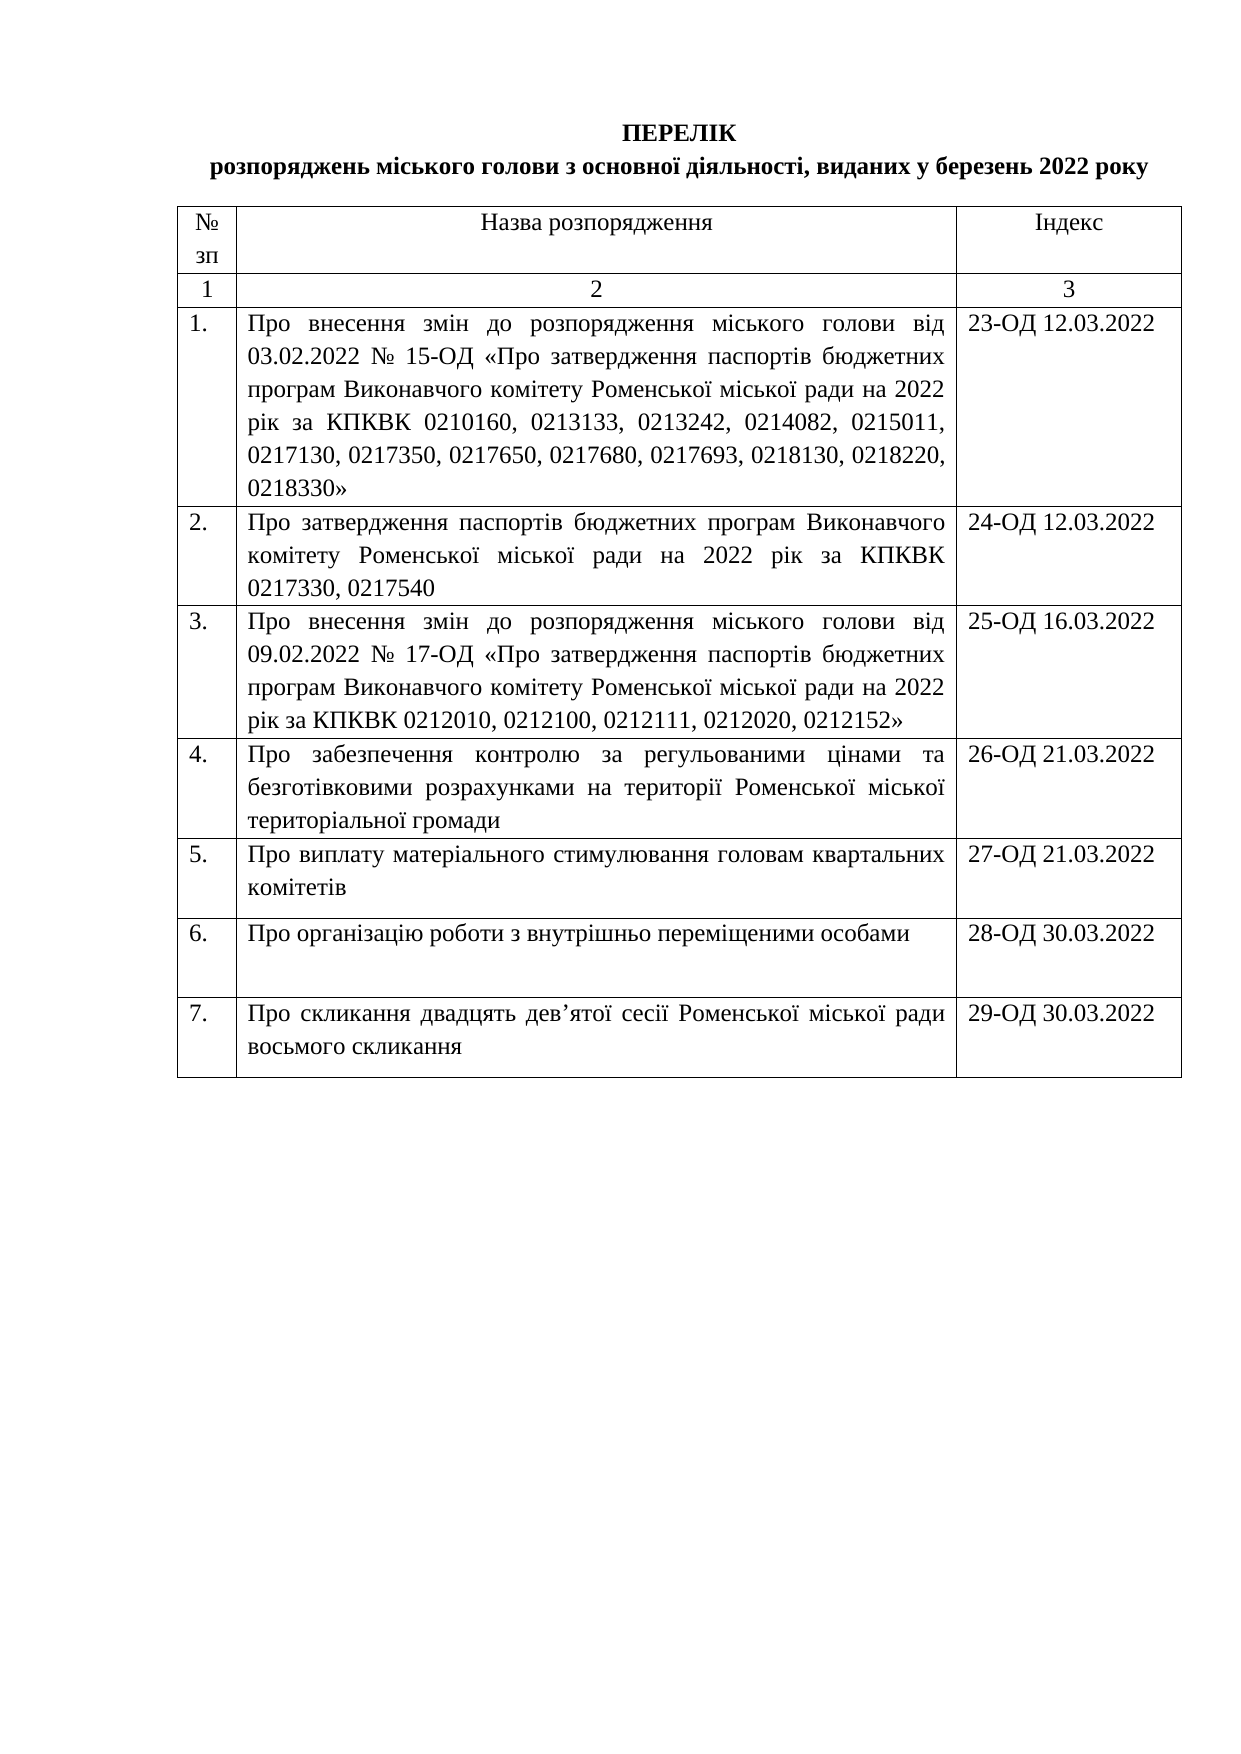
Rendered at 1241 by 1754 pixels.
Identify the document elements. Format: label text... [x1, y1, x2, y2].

table_cell [178, 739, 236, 838]
table_cell [178, 507, 236, 605]
table_cell Про виплату матеріального стимулювання головам квартальних комітетів [237, 839, 956, 917]
table_cell 26-ОД 21.03.2022 [957, 739, 1181, 838]
text розпоряджень міського голови з основної діяльності, виданих у березень 2022 року [177, 151, 1181, 180]
table_cell 1 [178, 274, 236, 307]
table_cell 3 [957, 274, 1181, 307]
table_cell 23-ОД 12.03.2022 [957, 308, 1181, 506]
text ПЕРЕЛІК [177, 118, 1181, 147]
table_cell [178, 606, 236, 738]
table_cell Про внесення змін до розпорядження міського голови від 09.02.2022 № 17-ОД «Про затвердження паспортів бюджетних програм Виконавчого комітету Роменської міської ради на 2022 рік за КПКВК 0212010, 0212100, 0212111, 0212020, 0212152» [237, 606, 956, 738]
table_cell [178, 919, 236, 997]
table_cell 27-ОД 21.03.2022 [957, 839, 1181, 917]
table_cell Про внесення змін до розпорядження міського голови від 03.02.2022 № 15-ОД «Про затвердження паспортів бюджетних програм Виконавчого комітету Роменської міської ради на 2022 рік за КПКВК 0210160, 0213133, 0213242, 0214082, 0215011, 0217130, 0217350, 0217650, 0217680, 0217693, 0218130, 0218220, 0218330» [237, 308, 956, 506]
table_cell 25-ОД 16.03.2022 [957, 606, 1181, 738]
table_cell [178, 998, 236, 1077]
table_cell Про організацію роботи з внутрішньо переміщеними особами [237, 919, 956, 997]
table_cell 29-ОД 30.03.2022 [957, 998, 1181, 1077]
table_header Назва розпорядження [237, 207, 956, 273]
table_cell 28-ОД 30.03.2022 [957, 919, 1181, 997]
table_cell 24-ОД 12.03.2022 [957, 507, 1181, 605]
table_cell 2 [237, 274, 956, 307]
table_header № зп [178, 207, 236, 273]
table_cell Про затвердження паспортів бюджетних програм Виконавчого комітету Роменської міської ради на 2022 рік за КПКВК 0217330, 0217540 [237, 507, 956, 605]
table_cell Про скликання двадцять дев’ятої сесії Роменської міської ради восьмого скликання [237, 998, 956, 1077]
table_header Індекс [957, 207, 1181, 273]
table_cell Про забезпечення контролю за регульованими цінами та безготівковими розрахунками на території Роменської міської територіальної громади [237, 739, 956, 838]
table_cell [178, 839, 236, 917]
table_cell [178, 308, 236, 506]
